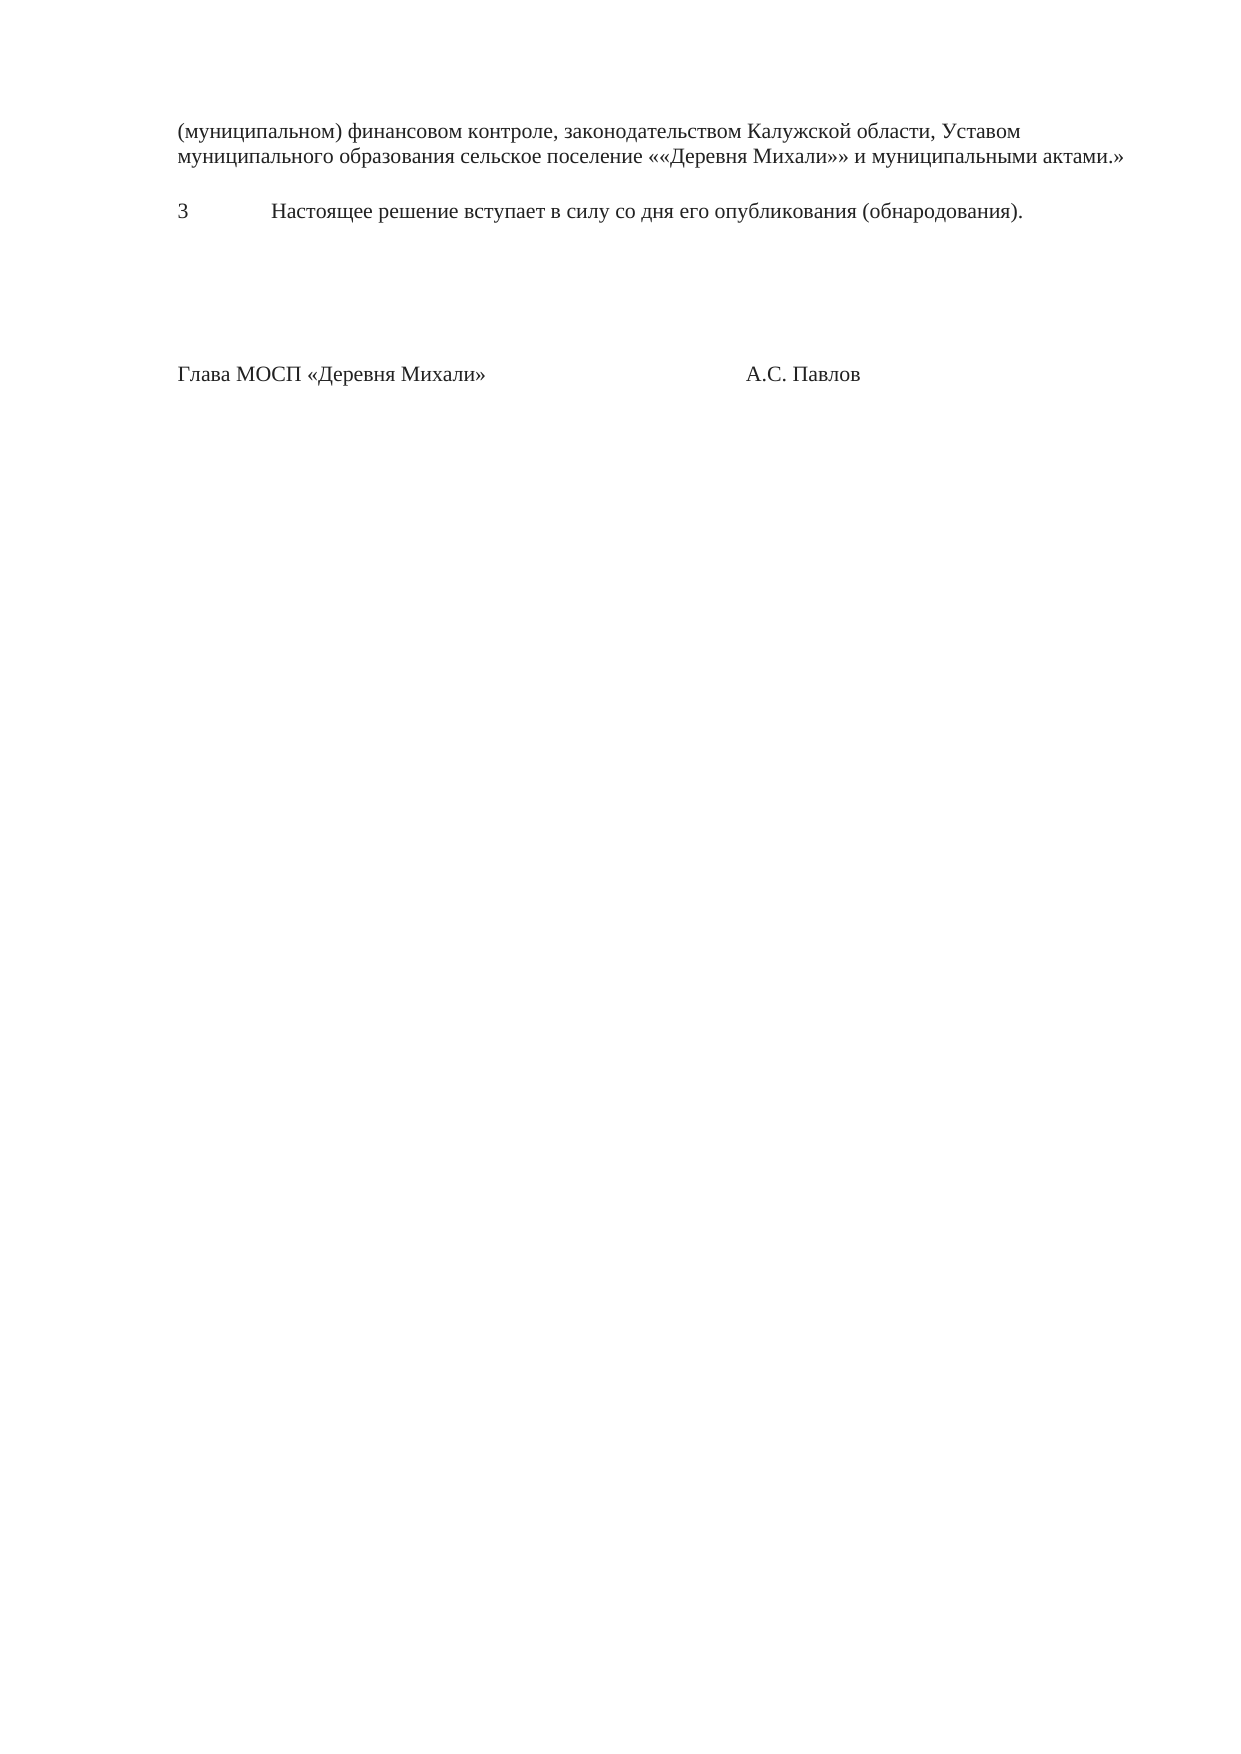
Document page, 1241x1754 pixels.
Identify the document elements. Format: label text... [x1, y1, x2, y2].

text Глава МОСП «Деревня Михали» А.С. Павлов [177, 361, 1152, 386]
text 3 Настоящее решение вступает в силу со дня его опубликования (обнародования). [177, 198, 1152, 223]
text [177, 118, 1152, 168]
